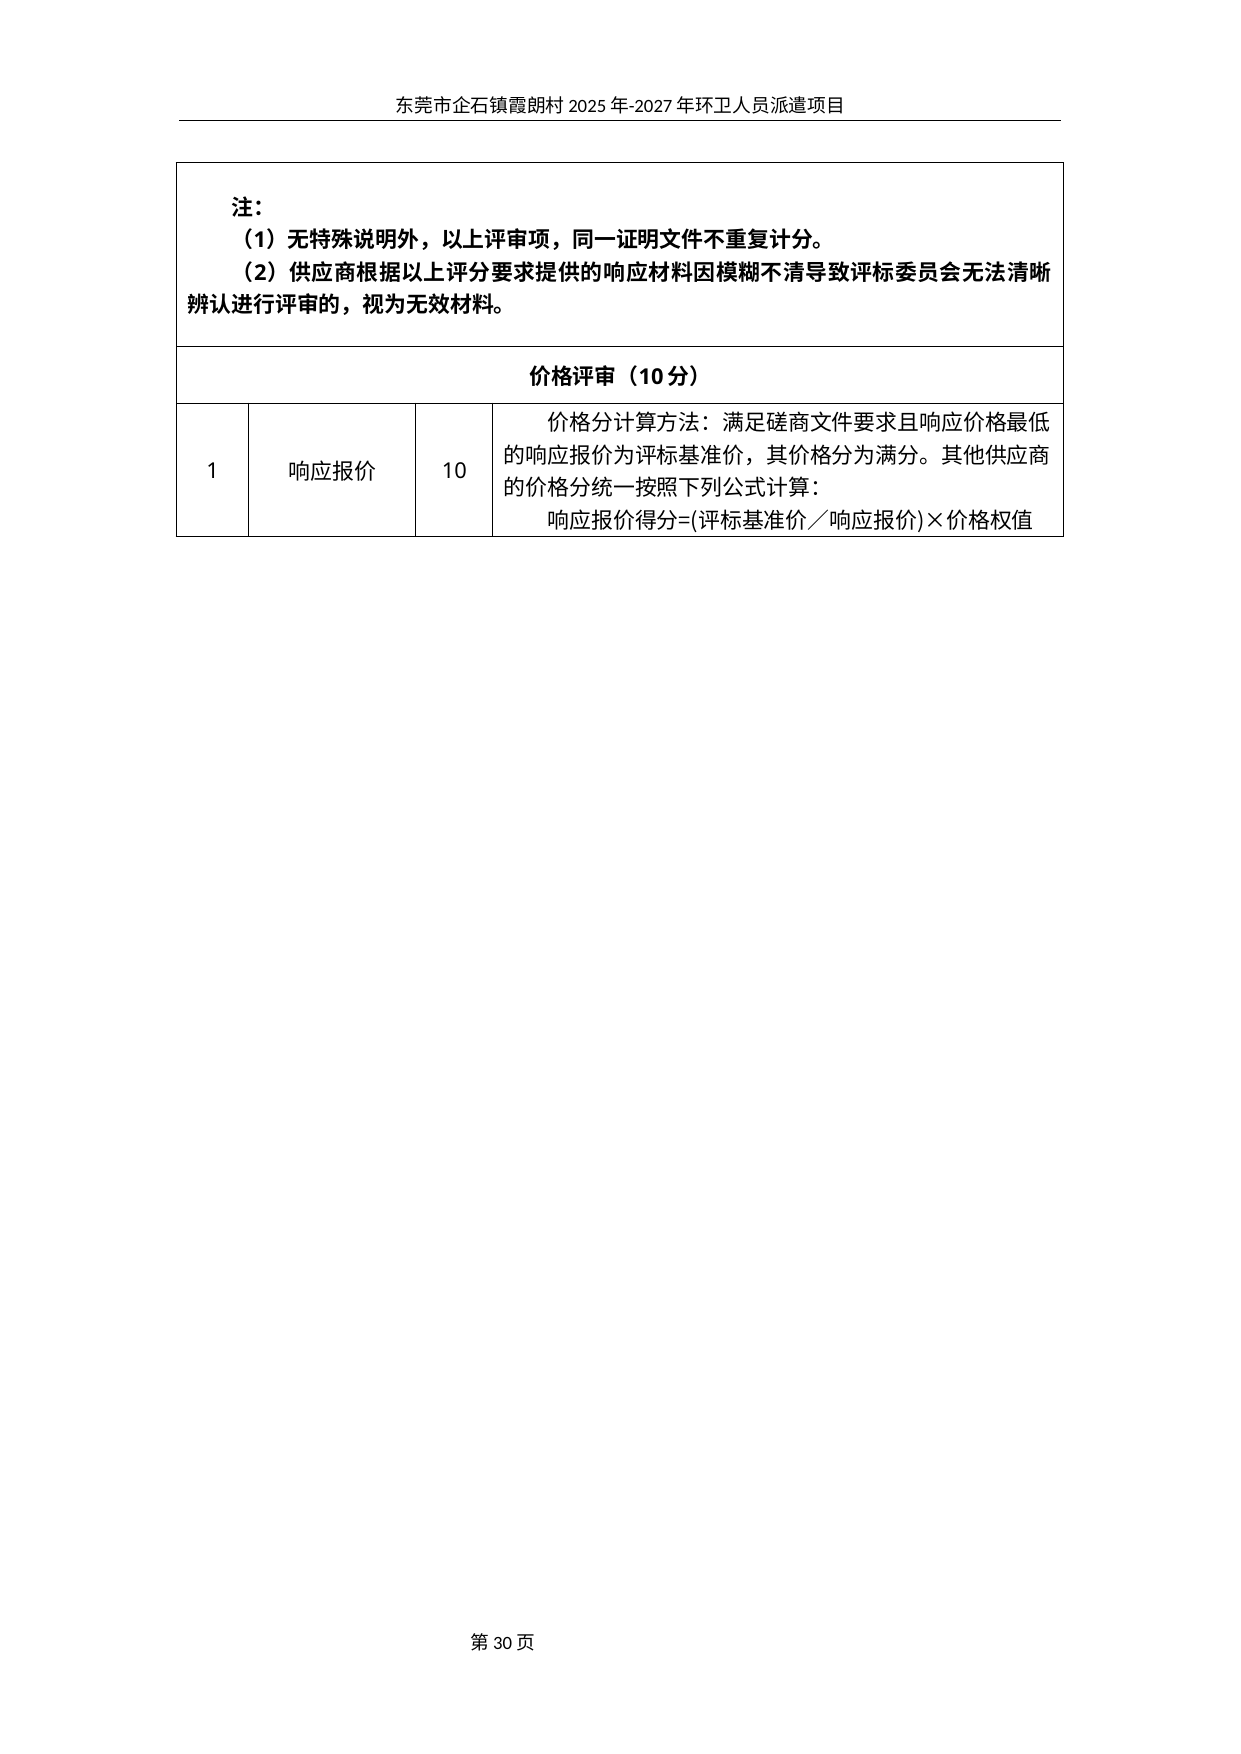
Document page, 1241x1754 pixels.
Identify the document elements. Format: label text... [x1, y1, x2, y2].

table_cell 注： （1）无特殊说明外，以上评审项，同一证明文件不重复计分。 （2）供应商根据以上评分要求提供的响应材料因模糊不清导致评标委员会无法清晰辨认进行评审的，视为无效材料。 [177, 163, 1063, 346]
table_cell 响应报价 [249, 404, 415, 536]
table_cell 10 [416, 404, 492, 536]
table_cell 价格分计算方法：满足磋商文件要求且响应价格最低的响应报价为评标基准价，其价格分为满分。其他供应商的价格分统一按照下列公式计算： 响应报价得分=(评标基准价／响应报价)×价格权值 [493, 404, 1063, 536]
table_cell 1 [177, 404, 248, 536]
table_cell 价格评审（10分） [177, 347, 1063, 402]
